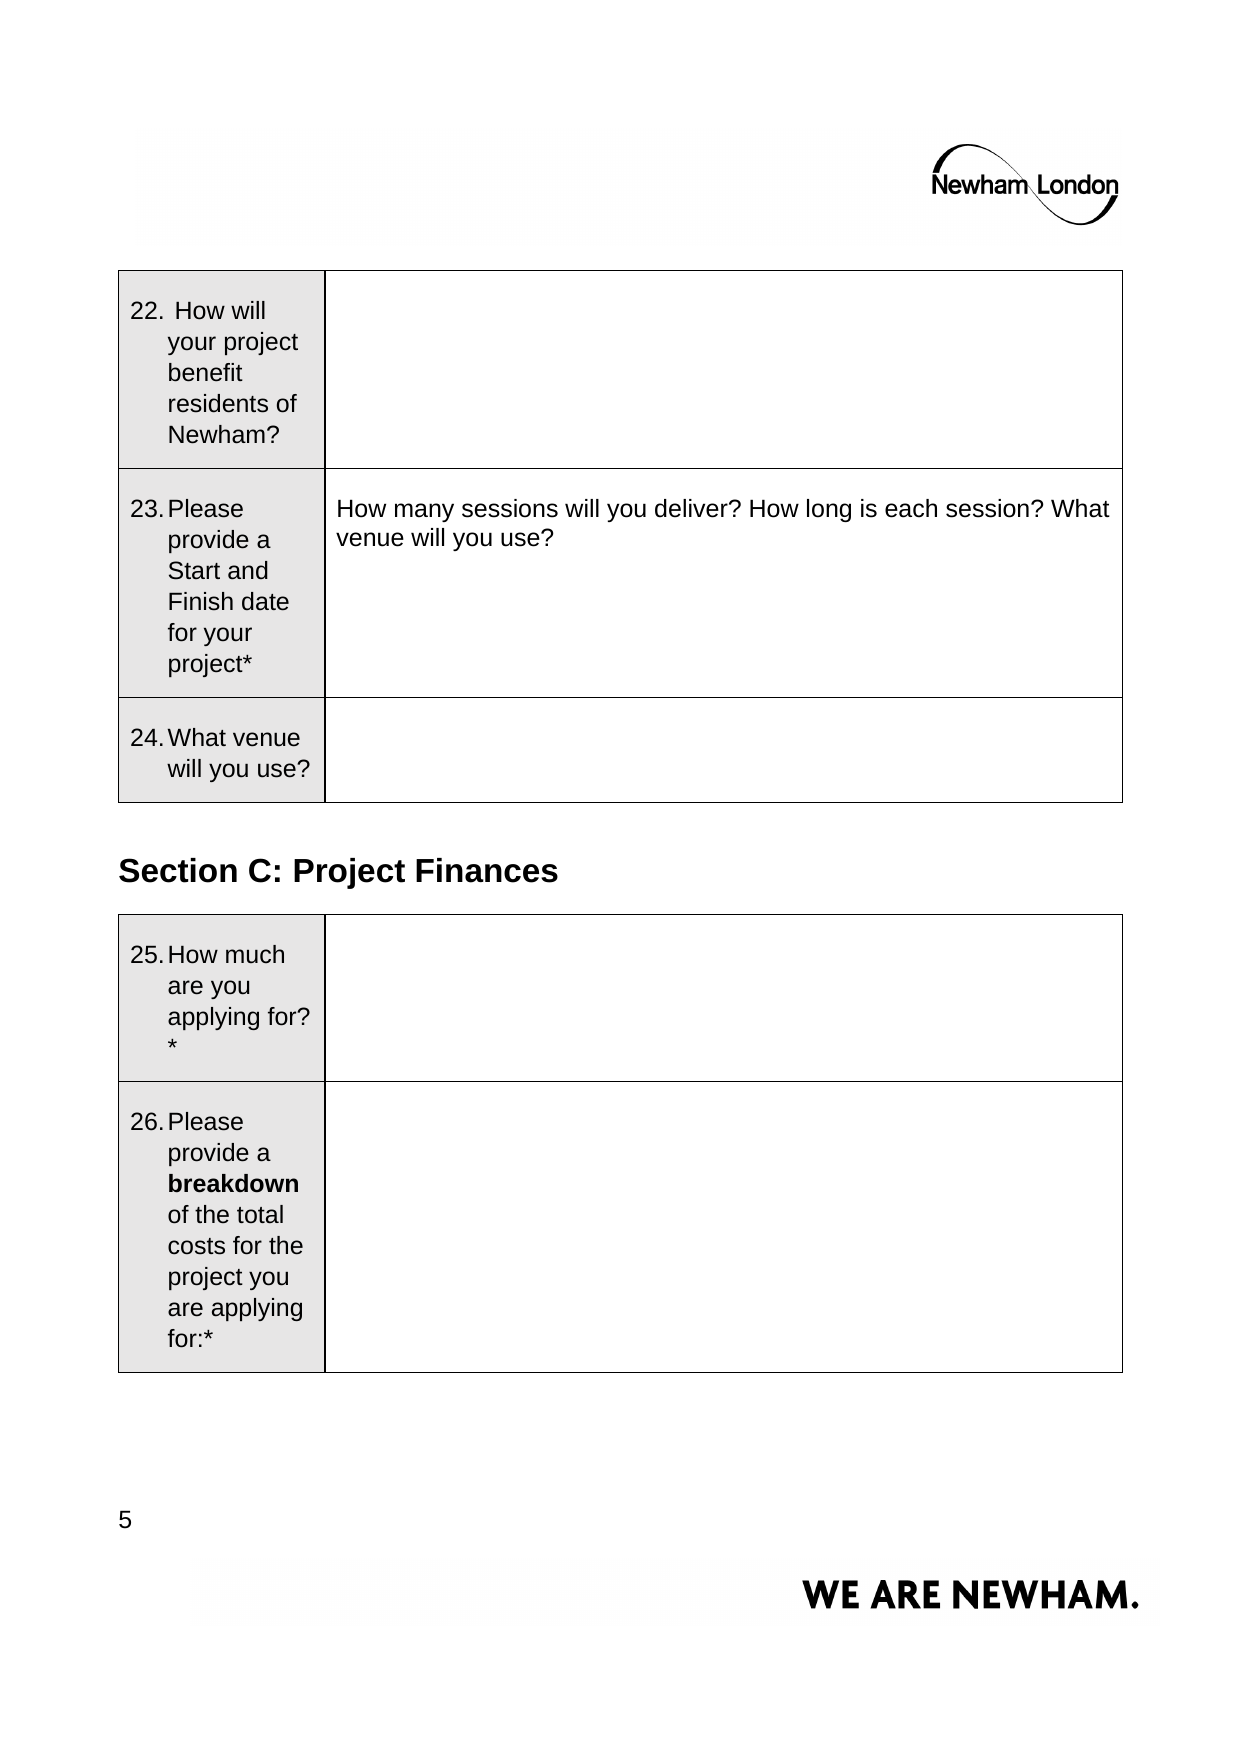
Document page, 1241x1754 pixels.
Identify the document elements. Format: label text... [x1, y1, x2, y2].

picture [190, 1558, 1160, 1626]
table_cell [326, 1082, 1122, 1372]
table_header [326, 915, 1122, 1081]
table_cell [326, 271, 1122, 468]
table_cell [326, 698, 1122, 802]
picture [135, 128, 1123, 246]
table_cell How will your project benefit residents of Newham? [119, 271, 324, 468]
table_cell How many sessions will you deliver? How long is each session? What venue will you use? [326, 469, 1122, 697]
table_header How much are you applying for?* [119, 915, 324, 1081]
table_cell What venue will you use? [119, 698, 324, 802]
subtitle Section C: Project Finances [118, 851, 1122, 889]
table_cell Please provide a Start and Finish date for your project* [119, 469, 324, 697]
table_cell Please provide a breakdown of the total costs for the project you are applying for:* [119, 1082, 324, 1372]
